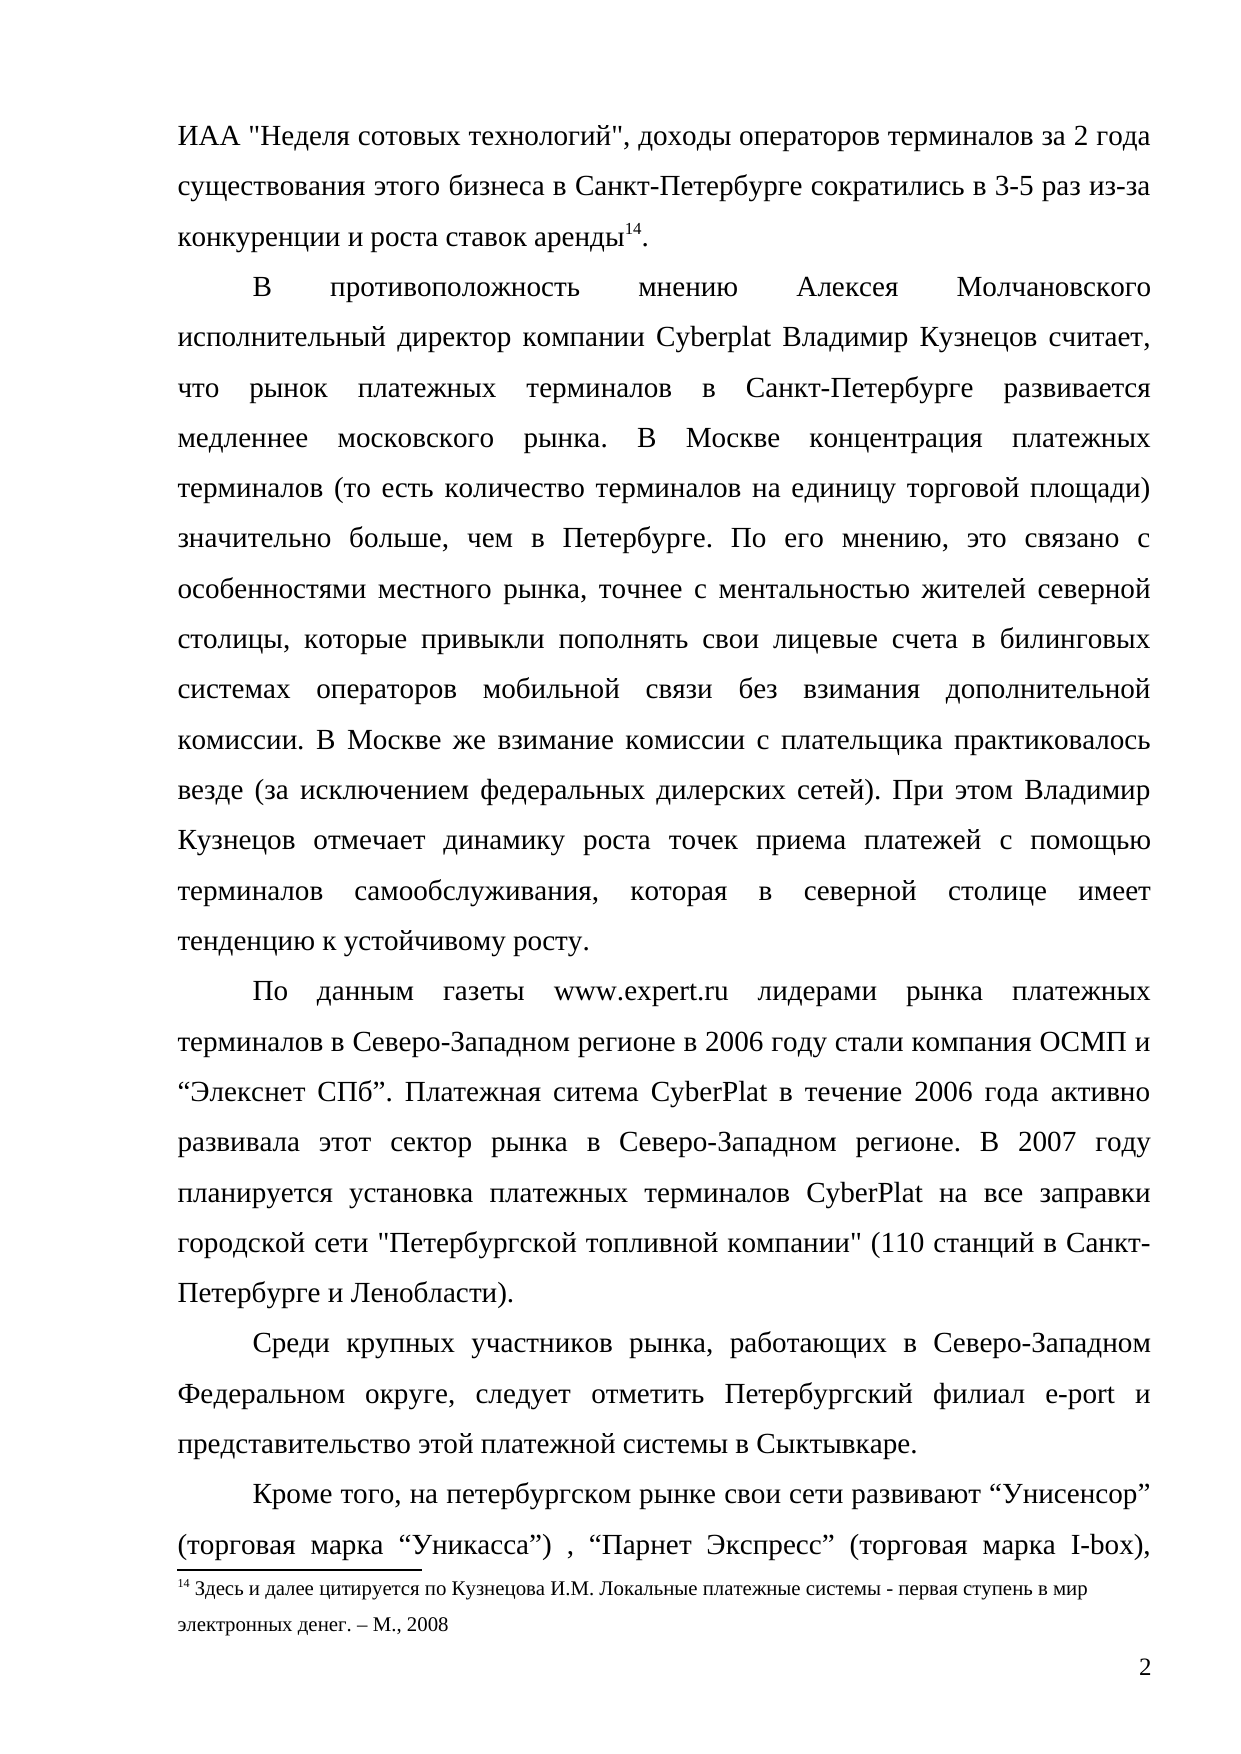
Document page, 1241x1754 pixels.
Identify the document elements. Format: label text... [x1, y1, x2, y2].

text По данным газеты www.expert.ru лидерами рынка платежных терминалов в Северо-Западном регионе в 2006 году стали компания ОСМП и “Элекснет СПб”. Платежная ситема CyberPlat в течение 2006 года активно развивала этот сектор рынка в Северо-Западном регионе. В 2007 году планируется установка платежных терминалов CyberPlat на все заправки городской сети "Петербургской топливной компании" (110 станций в Санкт-Петербурге и Ленобласти). [177, 973, 1152, 1309]
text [177, 1477, 1152, 1560]
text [177, 118, 1152, 252]
text Среди крупных участников рынка, работающих в Северо-Западном Федеральном округе, следует отметить Петербургский филиал e-port и представительство этой платежной системы в Сыктывкаре. [177, 1326, 1152, 1460]
text В противоположность мнению Алексея Молчановского исполнительный директор компании Cyberplat Владимир Кузнецов считает, что рынок платежных терминалов в Санкт-Петербурге развивается медленнее московского рынка. В Москве концентрация платежных терминалов (то есть количество терминалов на единицу торговой площади) значительно больше, чем в Петербурге. По его мнению, это связано с особенностями местного рынка, точнее с ментальностью жителей северной столицы, которые привыкли пополнять свои лицевые счета в билинговых системах операторов мобильной связи без взимания дополнительной комиссии. В Москве же взимание комиссии с плательщика практиковалось везде (за исключением федеральных дилерских сетей). При этом Владимир Кузнецов отмечает динамику роста точек приема платежей с помощью терминалов самообслуживания, которая в северной столице имеет тенденцию к устойчивому росту. [177, 269, 1152, 957]
